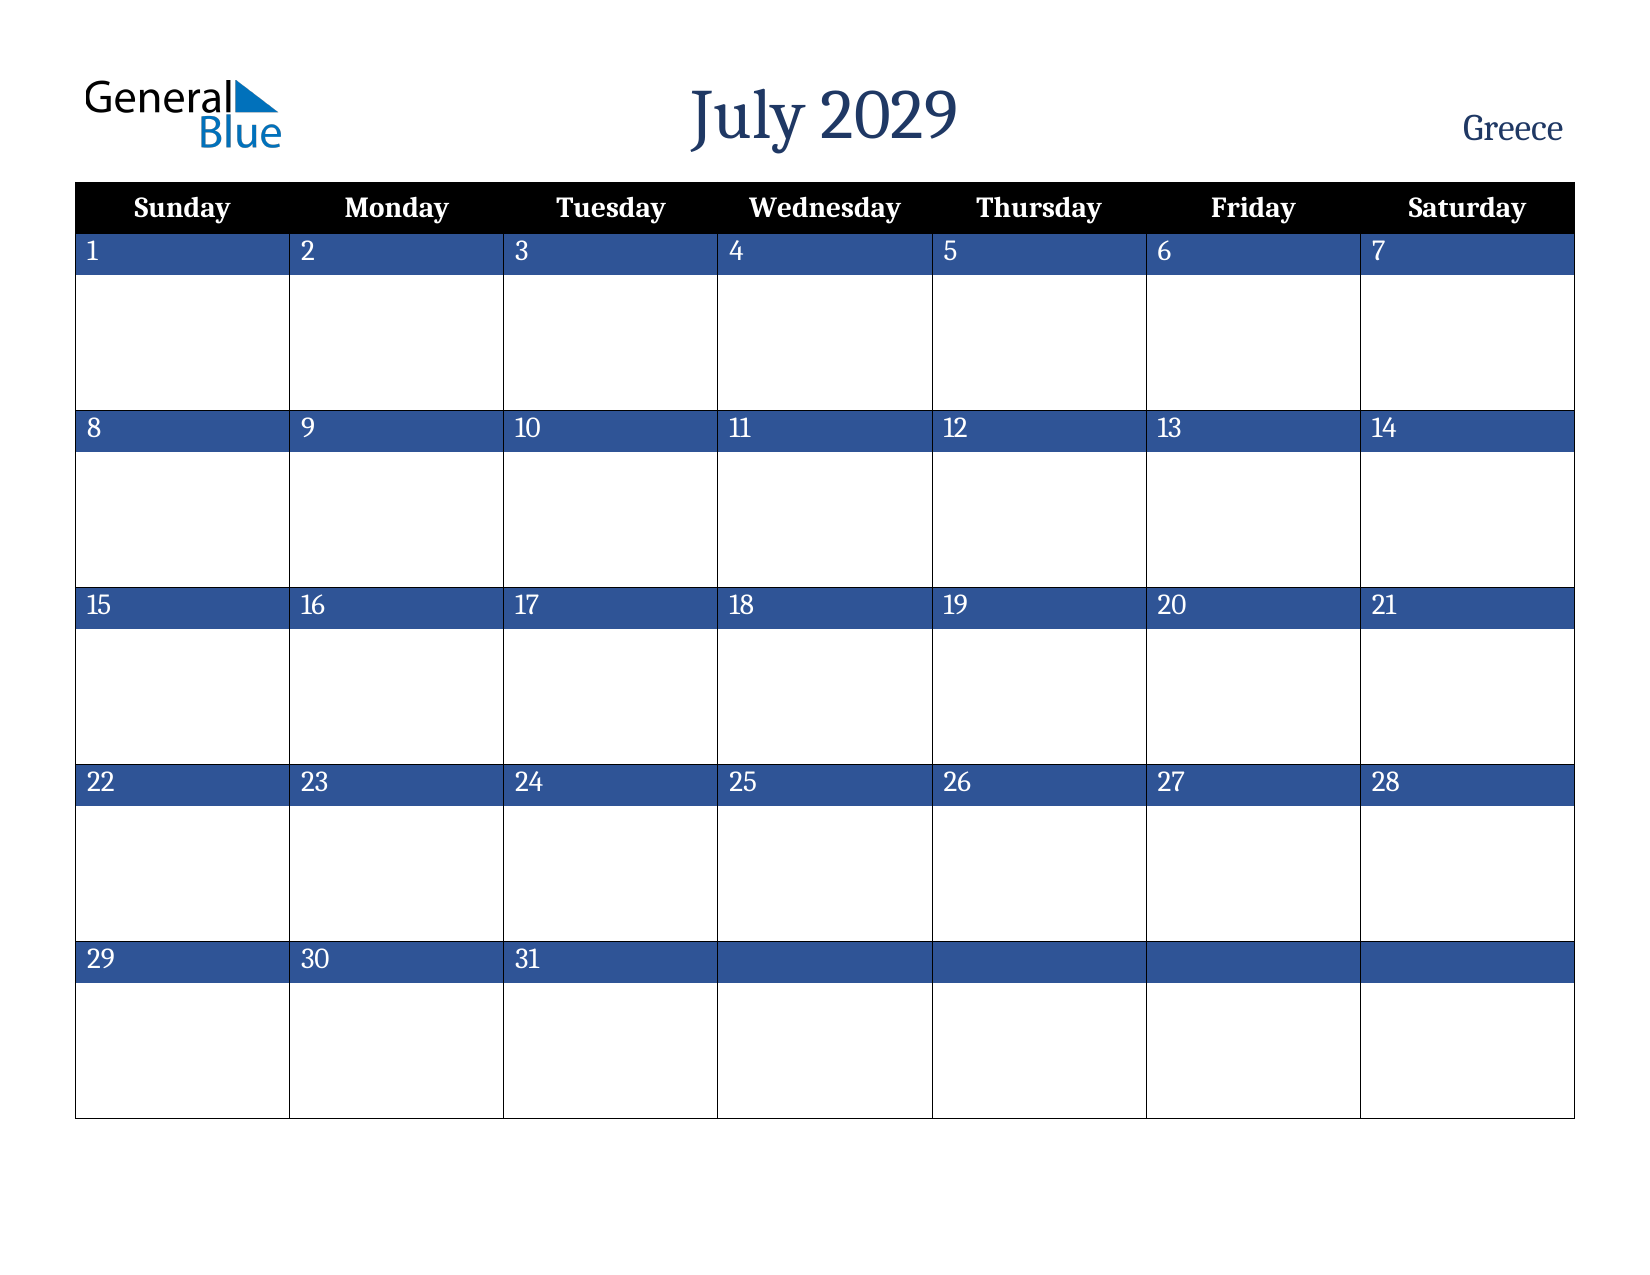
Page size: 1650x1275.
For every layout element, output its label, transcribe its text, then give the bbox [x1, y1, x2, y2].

table_cell [76, 275, 289, 410]
table_cell 12 [933, 411, 1146, 452]
table_cell 23 [290, 765, 503, 806]
table_cell [1361, 983, 1574, 1118]
table_cell [1147, 452, 1360, 587]
table_cell [718, 806, 932, 941]
table_cell [290, 275, 503, 410]
table_cell [504, 275, 717, 410]
table_cell 29 [76, 942, 289, 983]
table_cell 4 [718, 234, 932, 275]
table_cell [718, 983, 932, 1118]
table_cell 19 [933, 588, 1146, 629]
table_cell [718, 275, 932, 410]
table_header [76, 75, 503, 182]
table_cell 7 [1361, 234, 1574, 275]
picture [86, 80, 281, 148]
table_cell 13 [1147, 411, 1360, 452]
table_cell 31 [504, 942, 717, 983]
table_cell Thursday [933, 183, 1146, 233]
table_cell 22 [76, 765, 289, 806]
table_cell [718, 452, 932, 587]
table_cell [76, 983, 289, 1118]
table_cell Sunday [76, 183, 289, 233]
table_cell 27 [1147, 765, 1360, 806]
table_cell [718, 942, 932, 983]
table_cell [504, 452, 717, 587]
table_cell 18 [718, 588, 932, 629]
table_cell [933, 452, 1146, 587]
table_cell 3 [504, 234, 717, 275]
table_cell 17 [504, 588, 717, 629]
table_cell 24 [504, 765, 717, 806]
table_cell 16 [290, 588, 503, 629]
table_cell [933, 806, 1146, 941]
table_header July 2029 [504, 75, 1146, 182]
table_cell [76, 452, 289, 587]
table_cell 25 [718, 765, 932, 806]
table_cell Tuesday [504, 183, 717, 233]
table_cell [1147, 983, 1360, 1118]
table_cell 10 [504, 411, 717, 452]
table_cell [290, 983, 503, 1118]
table_header Greece [1146, 75, 1574, 182]
table_cell [76, 629, 289, 764]
table_cell [1361, 629, 1574, 764]
table_cell [1147, 806, 1360, 941]
table_cell [933, 275, 1146, 410]
table_cell 14 [1361, 411, 1574, 452]
table_cell [933, 983, 1146, 1118]
table_cell Wednesday [718, 183, 932, 233]
table_cell 5 [933, 234, 1146, 275]
table_cell 26 [933, 765, 1146, 806]
table_cell 21 [1361, 588, 1574, 629]
table_cell [290, 806, 503, 941]
table_cell [1147, 629, 1360, 764]
table_cell 2 [290, 234, 503, 275]
table_cell [290, 452, 503, 587]
table_cell [933, 629, 1146, 764]
table_cell Friday [1147, 183, 1360, 233]
table_cell Monday [290, 183, 503, 233]
table_cell [76, 806, 289, 941]
table_cell 20 [1147, 588, 1360, 629]
table_cell [1361, 806, 1574, 941]
table_cell 15 [76, 588, 289, 629]
table_cell [1147, 275, 1360, 410]
table_cell [1361, 452, 1574, 587]
table_cell [933, 942, 1146, 983]
table_cell 9 [290, 411, 503, 452]
table_cell Saturday [1361, 183, 1574, 233]
table_cell [718, 629, 932, 764]
table_cell [1361, 942, 1574, 983]
table_cell 8 [76, 411, 289, 452]
table_cell [504, 806, 717, 941]
table_cell [290, 629, 503, 764]
table_cell 1 [76, 234, 289, 275]
table_cell [1147, 942, 1360, 983]
table_cell 28 [1361, 765, 1574, 806]
table_cell [504, 629, 717, 764]
table_cell [504, 983, 717, 1118]
table_cell [1361, 275, 1574, 410]
table_cell 30 [290, 942, 503, 983]
table_cell 6 [1147, 234, 1360, 275]
table_cell 11 [718, 411, 932, 452]
